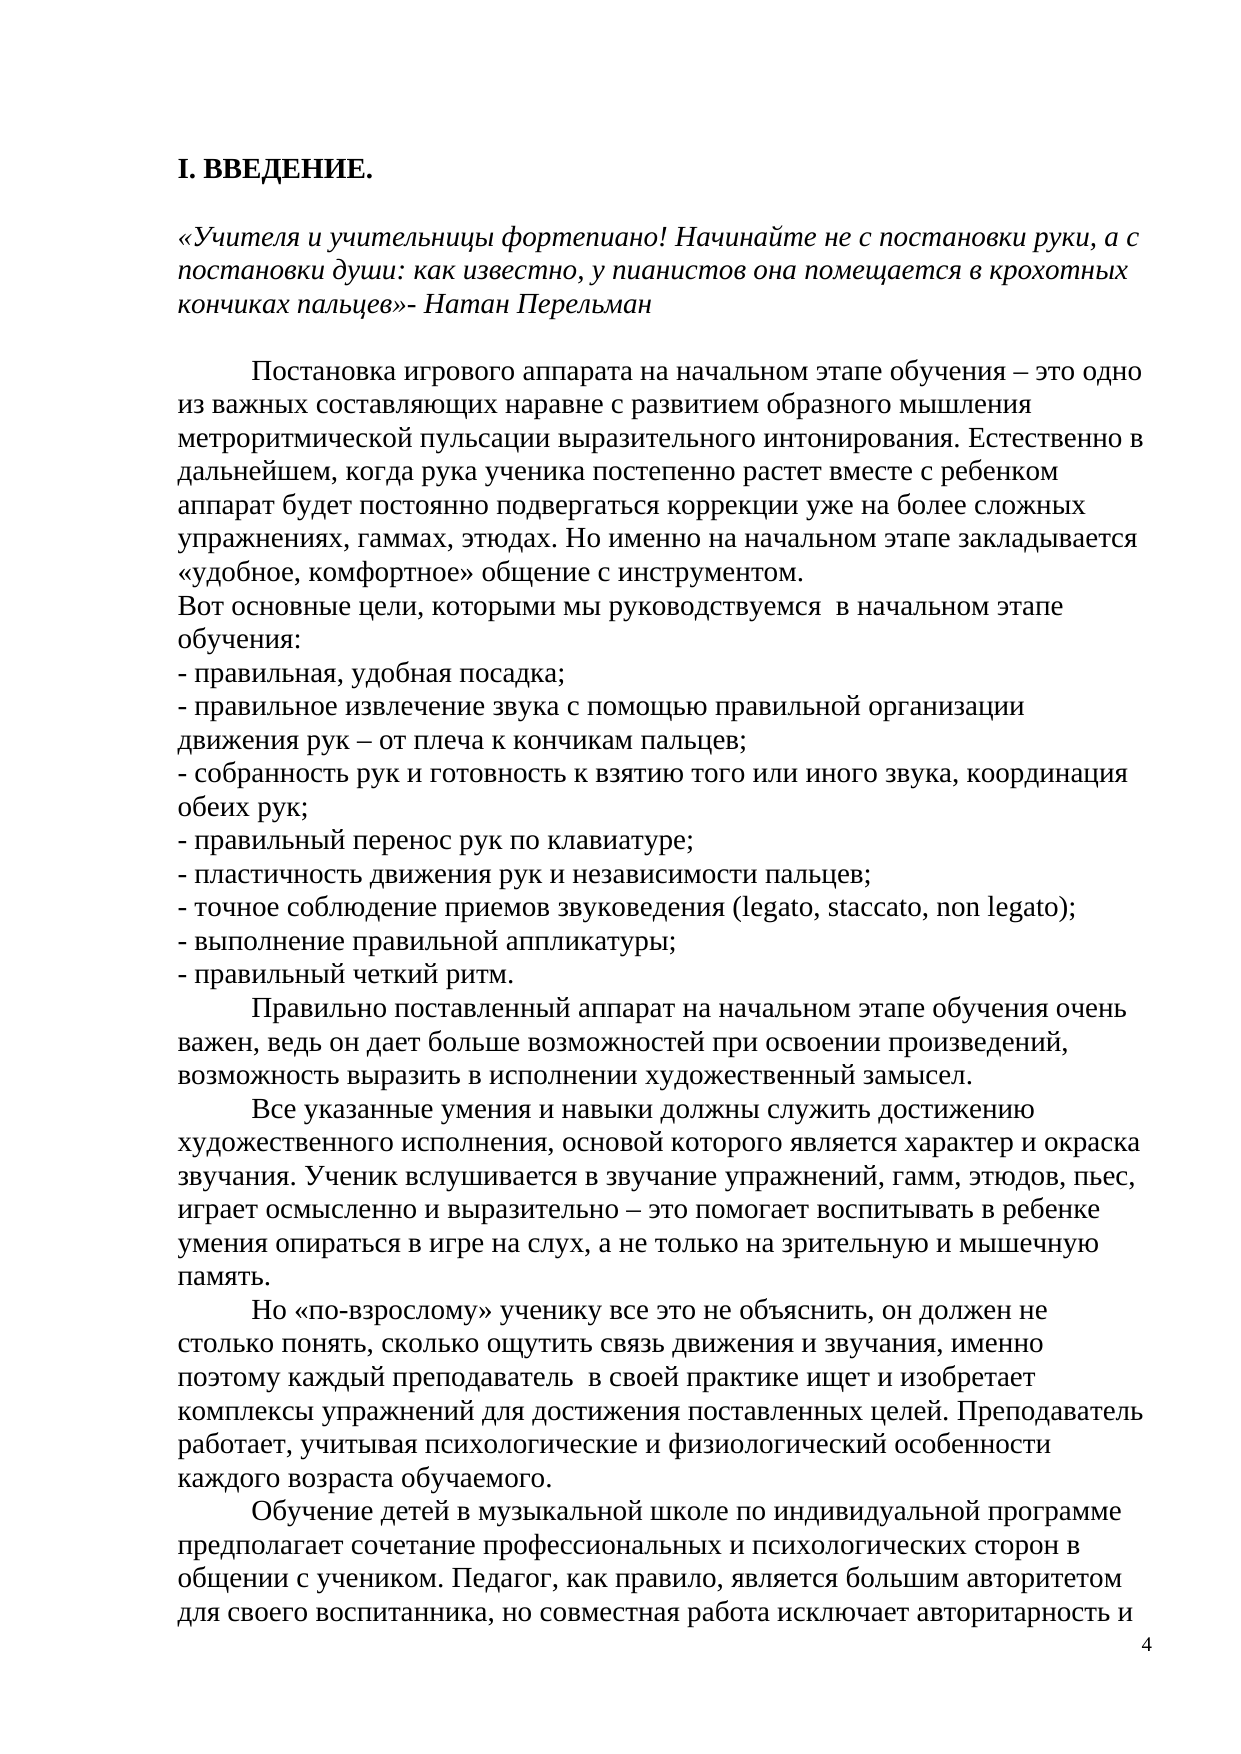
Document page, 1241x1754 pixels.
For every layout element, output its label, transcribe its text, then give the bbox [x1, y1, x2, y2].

text «Учителя и учительницы фортепиано! Начинайте не с постановки руки, а с постановки души: как известно, у пианистов она помещается в крохотных кончиках пальцев»- Натан Перельман [177, 219, 1152, 319]
text Вот основные цели, которыми мы руководствуемся в начальном этапе обучения: [177, 588, 1152, 655]
text Все указанные умения и навыки должны служить достижению художественного исполнения, основой которого является характер и окраска звучания. Ученик вслушивается в звучание упражнений, гамм, этюдов, пьес, играет осмысленно и выразительно – это помогает воспитывать в ребенке умения опираться в игре на слух, а не только на зрительную и мышечную память. [177, 1091, 1152, 1292]
text - собранность рук и готовность к взятию того или иного звука, координация обеих рук; [177, 755, 1152, 822]
text I. ВВЕДЕНИЕ. [177, 152, 1152, 185]
text Постановка игрового аппарата на начальном этапе обучения – это одно из важных составляющих наравне с развитием образного мышления метроритмической пульсации выразительного интонирования. Естественно в дальнейшем, когда рука ученика постепенно растет вместе с ребенком аппарат будет постоянно подвергаться коррекции уже на более сложных упражнениях, гаммах, этюдах. Но именно на начальном этапе закладывается «удобное, комфортное» общение с инструментом. [177, 353, 1152, 588]
text - правильный четкий ритм. [177, 957, 1152, 990]
text - правильное извлечение звука с помощью правильной организации движения рук – от плеча к кончикам пальцев; [177, 688, 1152, 755]
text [177, 1493, 1152, 1627]
text Правильно поставленный аппарат на начальном этапе обучения очень важен, ведь он дает больше возможностей при освоении произведений, возможность выразить в исполнении художественный замысел. [177, 990, 1152, 1091]
text - точное соблюдение приемов звуковедения (legato, staccato, non legato); [177, 889, 1152, 923]
text Но «по-взрослому» ученику все это не объяснить, он должен не столько понять, сколько ощутить связь движения и звучания, именно поэтому каждый преподаватель в своей практике ищет и изобретает комплексы упражнений для достижения поставленных целей. Преподаватель работает, учитывая психологические и физиологический особенности каждого возраста обучаемого. [177, 1292, 1152, 1493]
text - правильная, удобная посадка; [177, 655, 1152, 688]
text - выполнение правильной аппликатуры; [177, 923, 1152, 957]
text - пластичность движения рук и независимости пальцев; [177, 856, 1152, 889]
text - правильный перенос рук по клавиатуре; [177, 822, 1152, 856]
